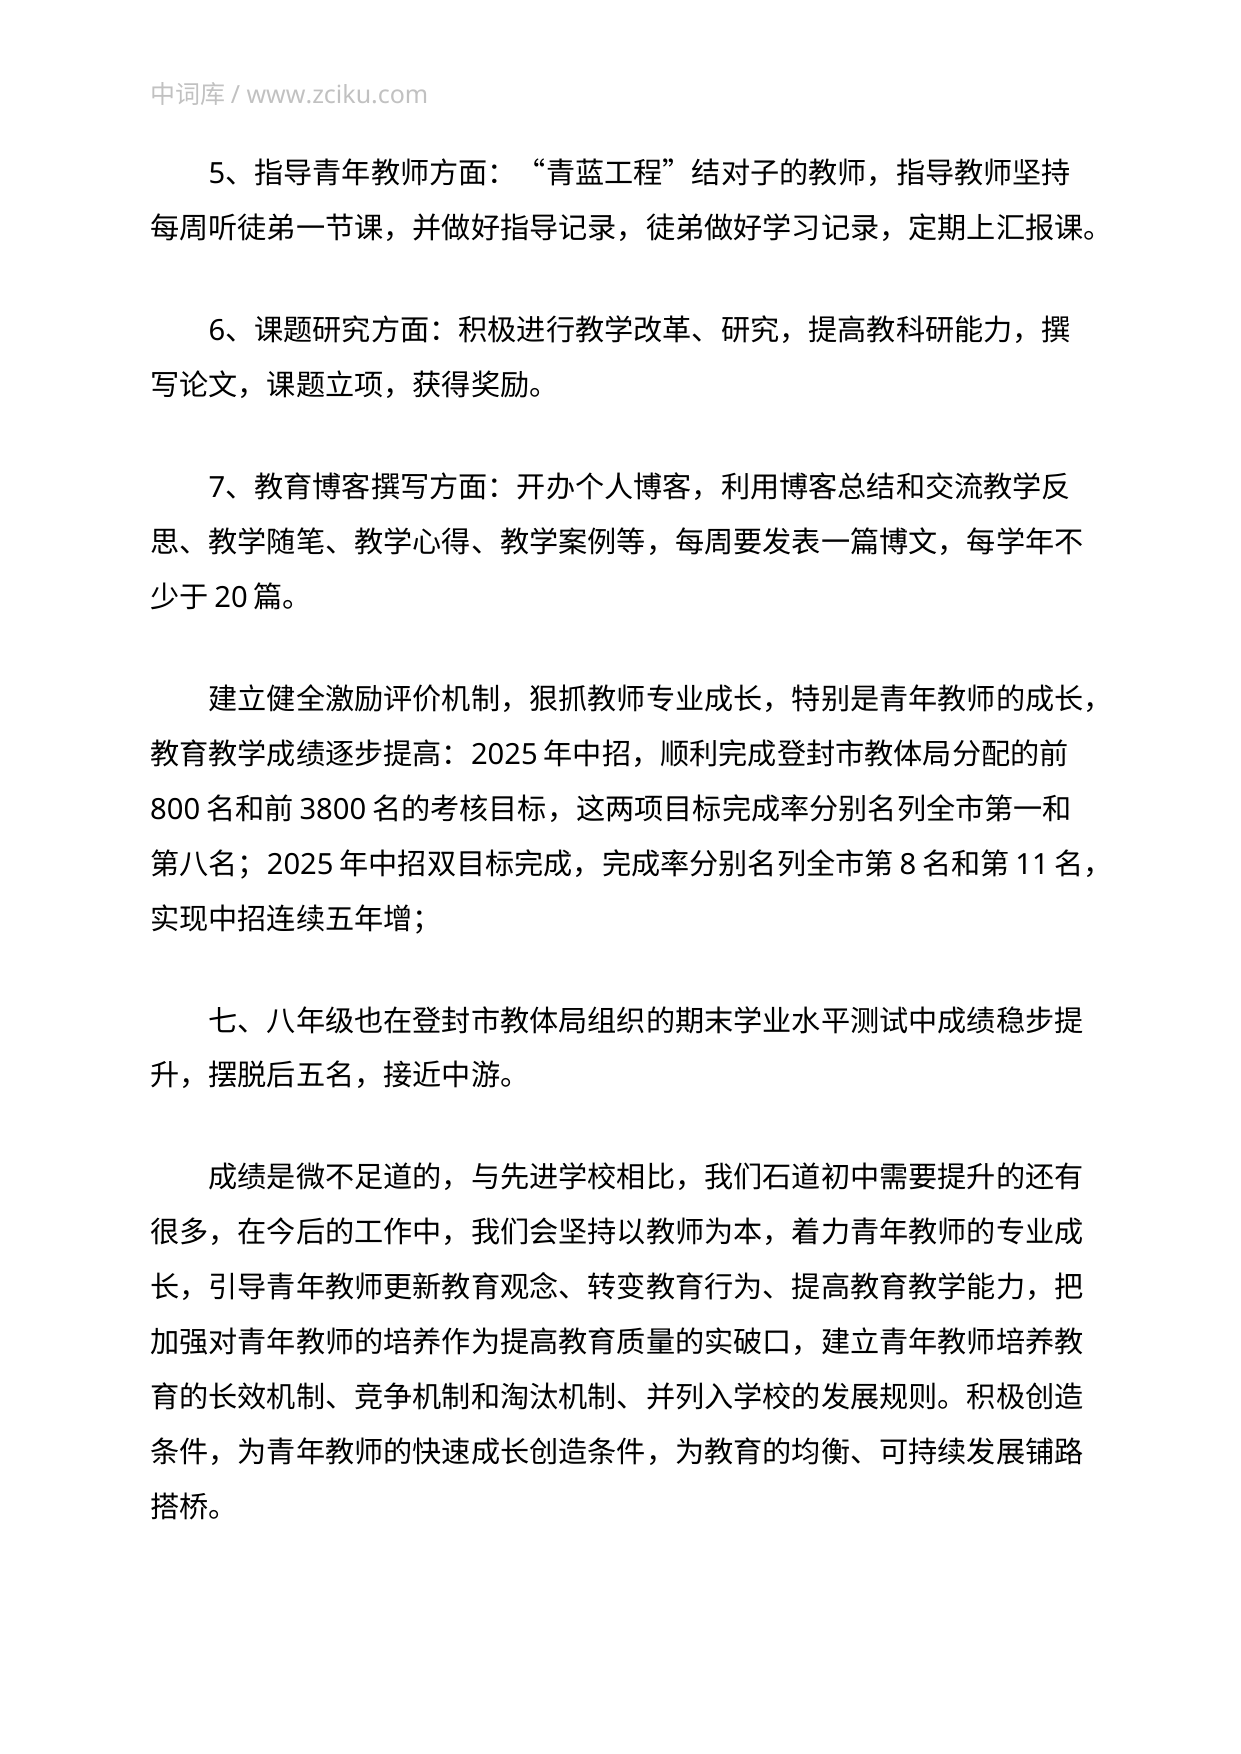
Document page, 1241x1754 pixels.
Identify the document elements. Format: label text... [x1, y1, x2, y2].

text 七、八年级也在登封市教体局组织的期末学业水平测试中成绩稳步提升，摆脱后五名，接近中游。 [150, 997, 1090, 1094]
text 建立健全激励评价机制，狠抓教师专业成长，特别是青年教师的成长，教育教学成绩逐步提高：2025年中招，顺利完成登封市教体局分配的前800名和前3800名的考核目标，这两项目标完成率分别名列全市第一和第八名；2025年中招双目标完成，完成率分别名列全市第8名和第11名，实现中招连续五年增； [150, 675, 1090, 938]
text 成绩是微不足道的，与先进学校相比，我们石道初中需要提升的还有很多，在今后的工作中，我们会坚持以教师为本，着力青年教师的专业成长，引导青年教师更新教育观念、转变教育行为、提高教育教学能力，把加强对青年教师的培养作为提高教育质量的实破口，建立青年教师培养教育的长效机制、竞争机制和淘汰机制、并列入学校的发展规则。积极创造条件，为青年教师的快速成长创造条件，为教育的均衡、可持续发展铺路搭桥。 [150, 1154, 1090, 1525]
text 7、教育博客撰写方面：开办个人博客，利用博客总结和交流教学反思、教学随笔、教学心得、教学案例等，每周要发表一篇博文，每学年不少于20篇。 [150, 463, 1090, 616]
text 5、指导青年教师方面：“青蓝工程”结对子的教师，指导教师坚持每周听徒弟一节课，并做好指导记录，徒弟做好学习记录，定期上汇报课。 [150, 150, 1090, 247]
text 6、课题研究方面：积极进行教学改革、研究，提高教科研能力，撰写论文，课题立项，获得奖励。 [150, 307, 1090, 404]
